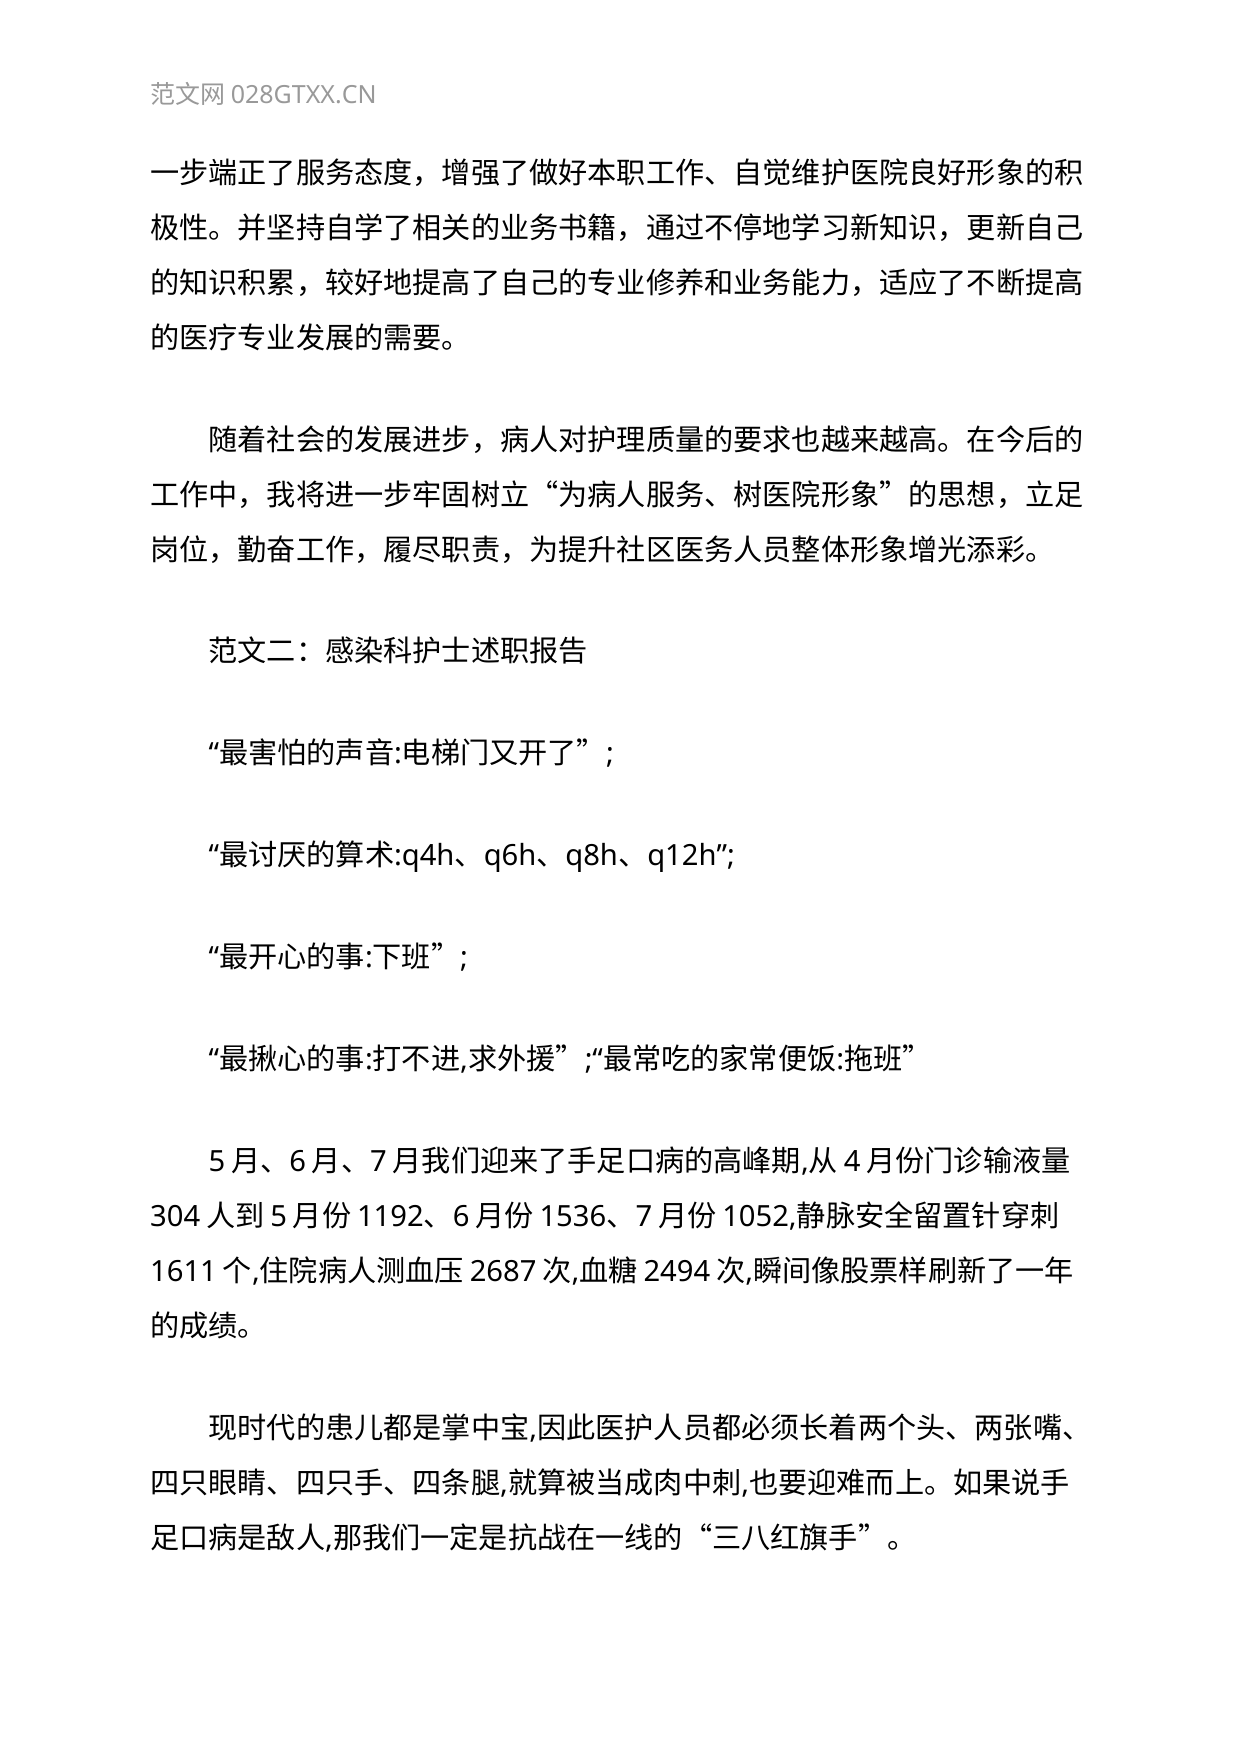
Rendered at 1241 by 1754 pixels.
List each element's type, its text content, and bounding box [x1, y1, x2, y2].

text “最开心的事:下班”; [150, 934, 1090, 976]
text “最揪心的事:打不进,求外援”;“最常吃的家常便饭:拖班” [150, 1036, 1090, 1078]
text 范文二：感染科护士述职报告 [150, 628, 1090, 670]
text 随着社会的发展进步，病人对护理质量的要求也越来越高。在今后的工作中，我将进一步牢固树立“为病人服务、树医院形象”的思想，立足岗位，勤奋工作，履尽职责，为提升社区医务人员整体形象增光添彩。 [150, 416, 1090, 568]
text “最讨厌的算术:q4h、q6h、q8h、q12h”; [150, 832, 1090, 874]
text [150, 150, 1090, 357]
text “最害怕的声音:电梯门又开了”; [150, 730, 1090, 772]
text 现时代的患儿都是掌中宝,因此医护人员都必须长着两个头、两张嘴、四只眼睛、四只手、四条腿,就算被当成肉中刺,也要迎难而上。如果说手足口病是敌人,那我们一定是抗战在一线的“三八红旗手”。 [150, 1404, 1090, 1557]
text 5月、6月、7月我们迎来了手足口病的高峰期,从4月份门诊输液量304人到5月份1192、6月份1536、7月份1052,静脉安全留置针穿刺1611个,住院病人测血压2687次,血糖2494次,瞬间像股票样刷新了一年的成绩。 [150, 1138, 1090, 1345]
